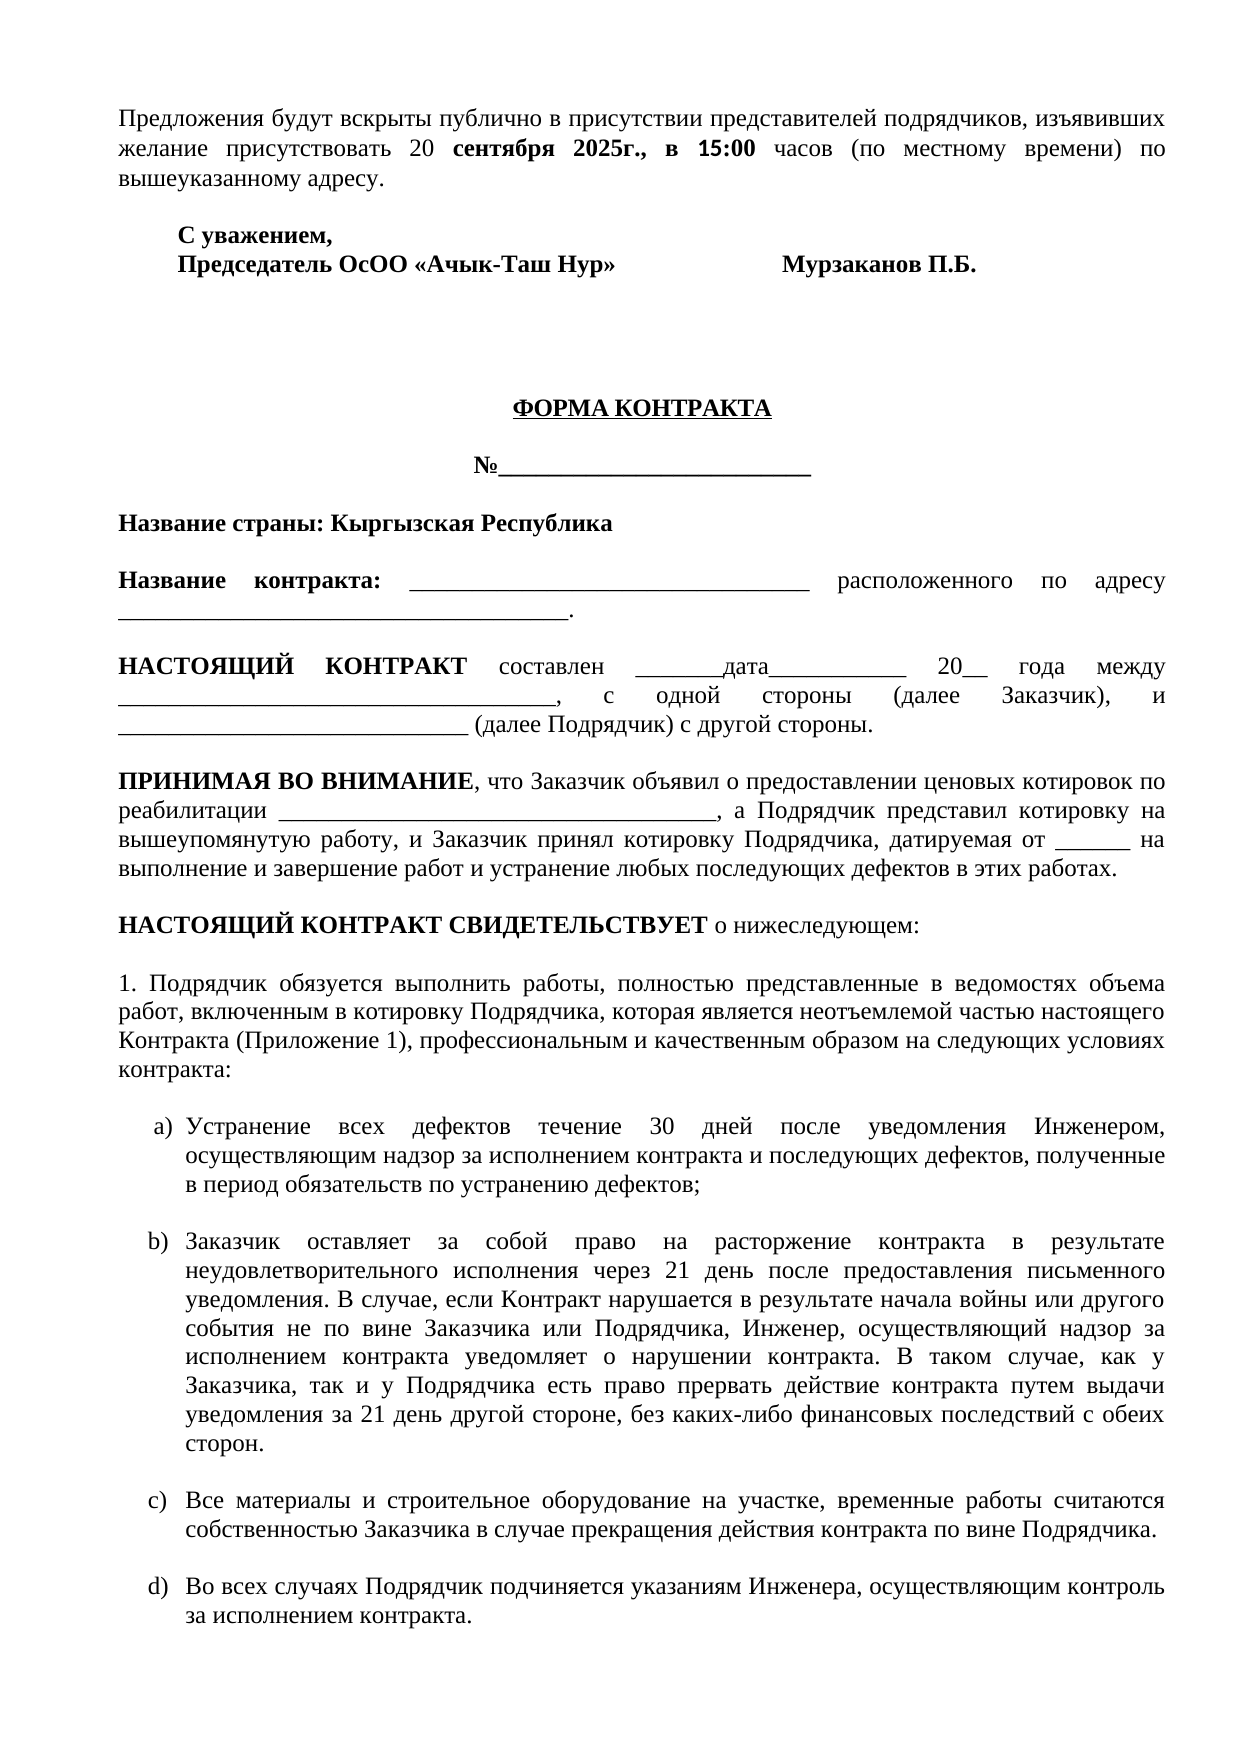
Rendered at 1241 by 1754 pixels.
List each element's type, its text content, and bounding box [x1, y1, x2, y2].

text Председатель ОсОО «Ачык-Таш Нур» Мурзаканов П.Б. [118, 249, 1166, 278]
subtitle Название страны: Кыргызская Республика [118, 508, 1166, 536]
text ПРИНИМАЯ ВО ВНИМАНИЕ, что Заказчик объявил о предоставлении ценовых котировок по реабилитации ___________________________________, а Подрядчик представил котировку на вышеупомянутую работу, и Заказчик принял котировку Подрядчика, датируемая от ______ на выполнение и завершение работ и устранение любых последующих дефектов в этих работах. [118, 766, 1166, 881]
text ФОРМА КОНТРАКТА [118, 393, 1166, 421]
subtitle №_________________________ [118, 450, 1166, 479]
list Все материалы и строительное оборудование на участке, временные работы считаются собственностью Заказчика в случае прекращения действия контракта по вине Подрядчика. [148, 1485, 1166, 1543]
text НАСТОЯЩИЙ КОНТРАКТ СВИДЕТЕЛЬСТВУЕТ о нижеследующем: [118, 910, 1166, 939]
text С уважением, [118, 220, 1166, 249]
text НАСТОЯЩИЙ КОНТРАКТ составлен _______дата___________ 20__ года между ___________________________________, с одной стороны (далее Заказчик), и ____________________________ (далее Подрядчик) с другой стороны. [118, 651, 1166, 738]
text Предложения будут вскрыты публично в присутствии представителей подрядчиков, изъявивших желание присутствовать 20 сентября 2025г., в 15:00 часов (по местному времени) по вышеуказанному адресу. [118, 103, 1166, 191]
text 1. Подрядчик обязуется выполнить работы, полностью представленные в ведомостях объема работ, включенным в котировку Подрядчика, которая является неотъемлемой частью настоящего Контракта (Приложение 1), профессиональным и качественным образом на следующих условиях контракта: [118, 968, 1166, 1083]
list Заказчик оставляет за собой право на расторжение контракта в результате неудовлетворительного исполнения через 21 день после предоставления письменного уведомления. В случае, если Контракт нарушается в результате начала войны или другого события не по вине Заказчика или Подрядчика, Инженер, осуществляющий надзор за исполнением контракта уведомляет о нарушении контракта. В таком случае, как у Заказчика, так и у Подрядчика есть право прервать действие контракта путем выдачи уведомления за 21 день другой стороне, без каких-либо финансовых последствий с обеих сторон. [148, 1226, 1166, 1456]
text Название контракта: ________________________________ расположенного по адресу ____________________________________. [118, 565, 1166, 623]
list Во всех случаях Подрядчик подчиняется указаниям Инженера, осуществляющим контроль за исполнением контракта. [148, 1571, 1166, 1629]
list Устранение всех дефектов течение 30 дней после уведомления Инженером, осуществляющим надзор за исполнением контракта и последующих дефектов, полученные в период обязательств по устранению дефектов; [153, 1111, 1166, 1198]
